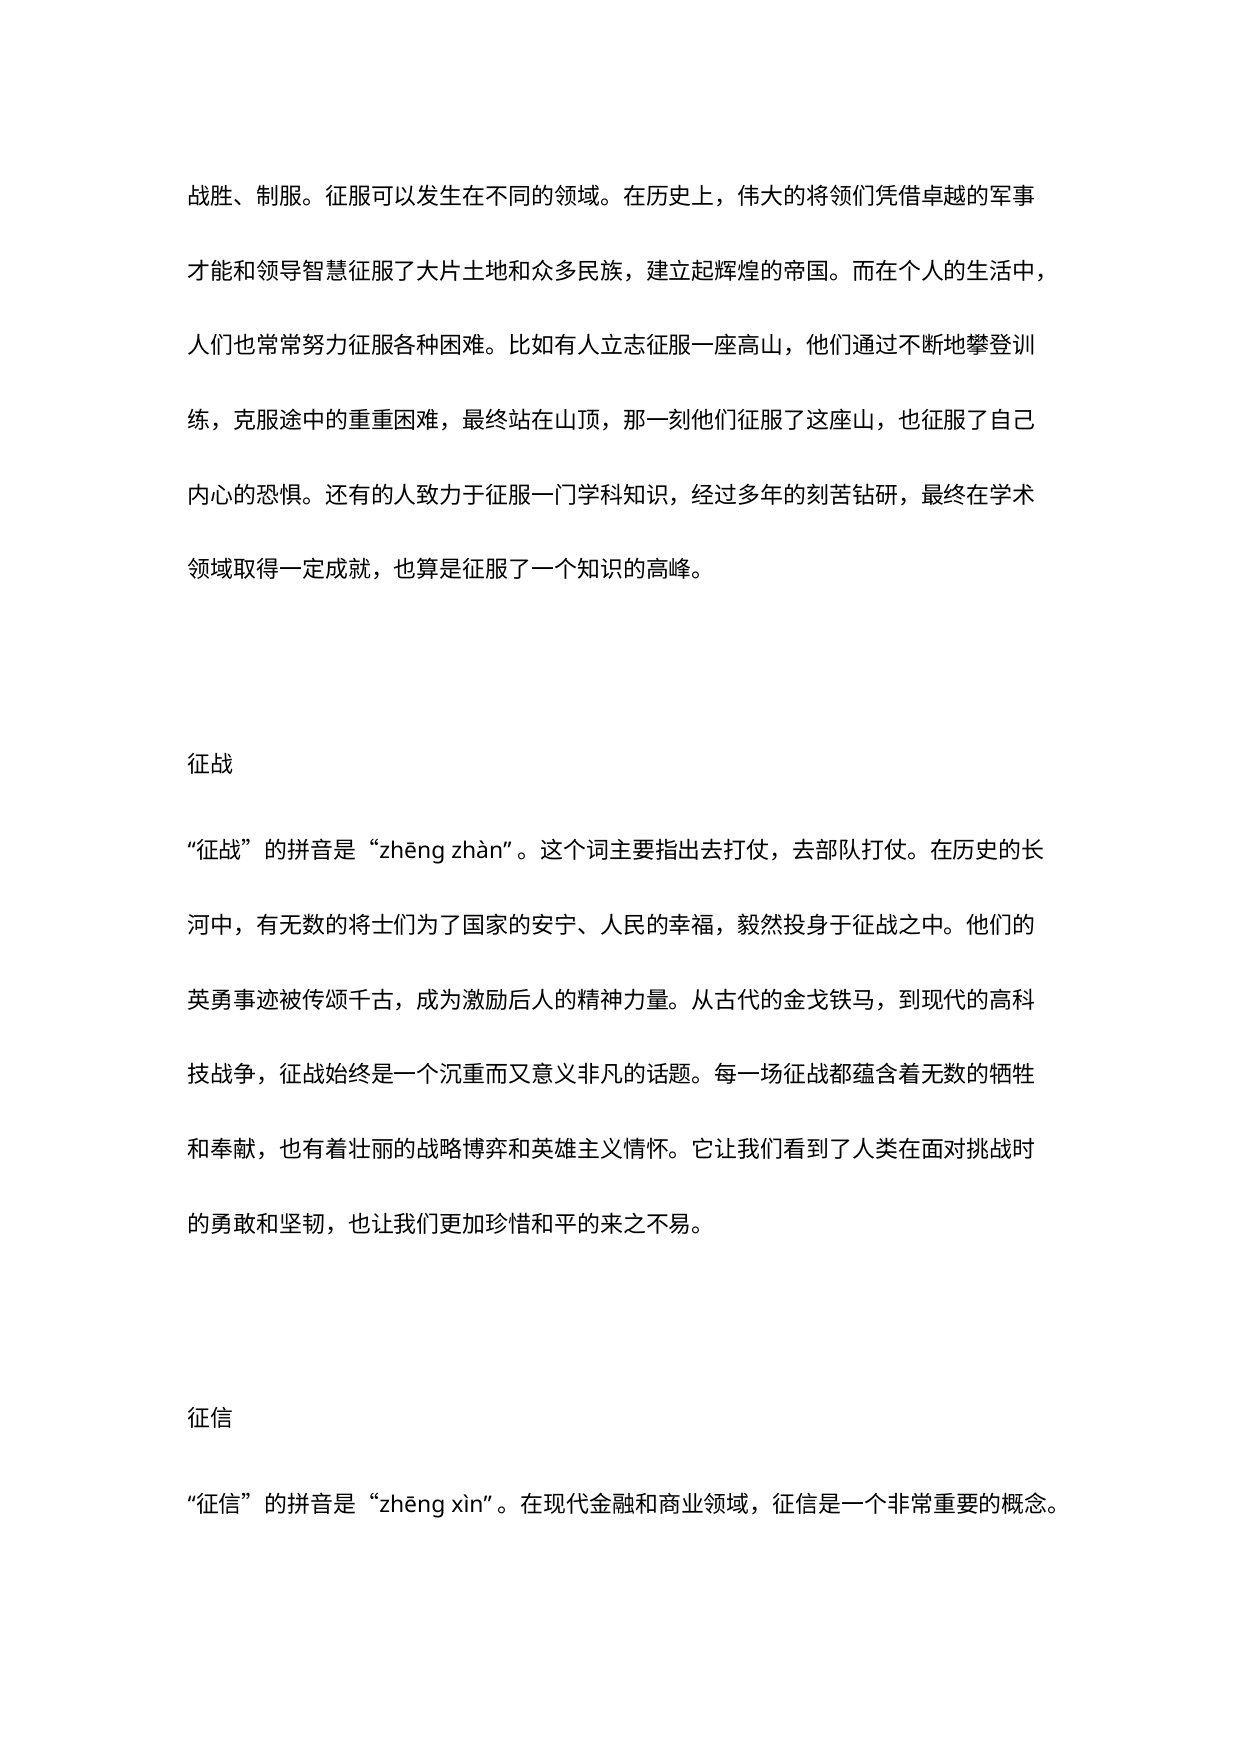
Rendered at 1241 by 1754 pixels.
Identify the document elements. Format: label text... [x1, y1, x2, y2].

text 征战 [187, 730, 1053, 795]
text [187, 162, 1053, 600]
text 征信 [187, 1384, 1053, 1449]
text “征战”的拼音是“zhēng zhàn” 。这个词主要指出去打仗，去部队打仗。在历史的长河中，有无数的将士们为了国家的安宁、人民的幸福，毅然投身于征战之中。他们的英勇事迹被传颂千古，成为激励后人的精神力量。从古代的金戈铁马，到现代的高科技战争，征战始终是一个沉重而又意义非凡的话题。每一场征战都蕴含着无数的牺牲和奉献，也有着壮丽的战略博弈和英雄主义情怀。它让我们看到了人类在面对挑战时的勇敢和坚韧，也让我们更加珍惜和平的来之不易。 [187, 816, 1053, 1255]
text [187, 1471, 1053, 1536]
